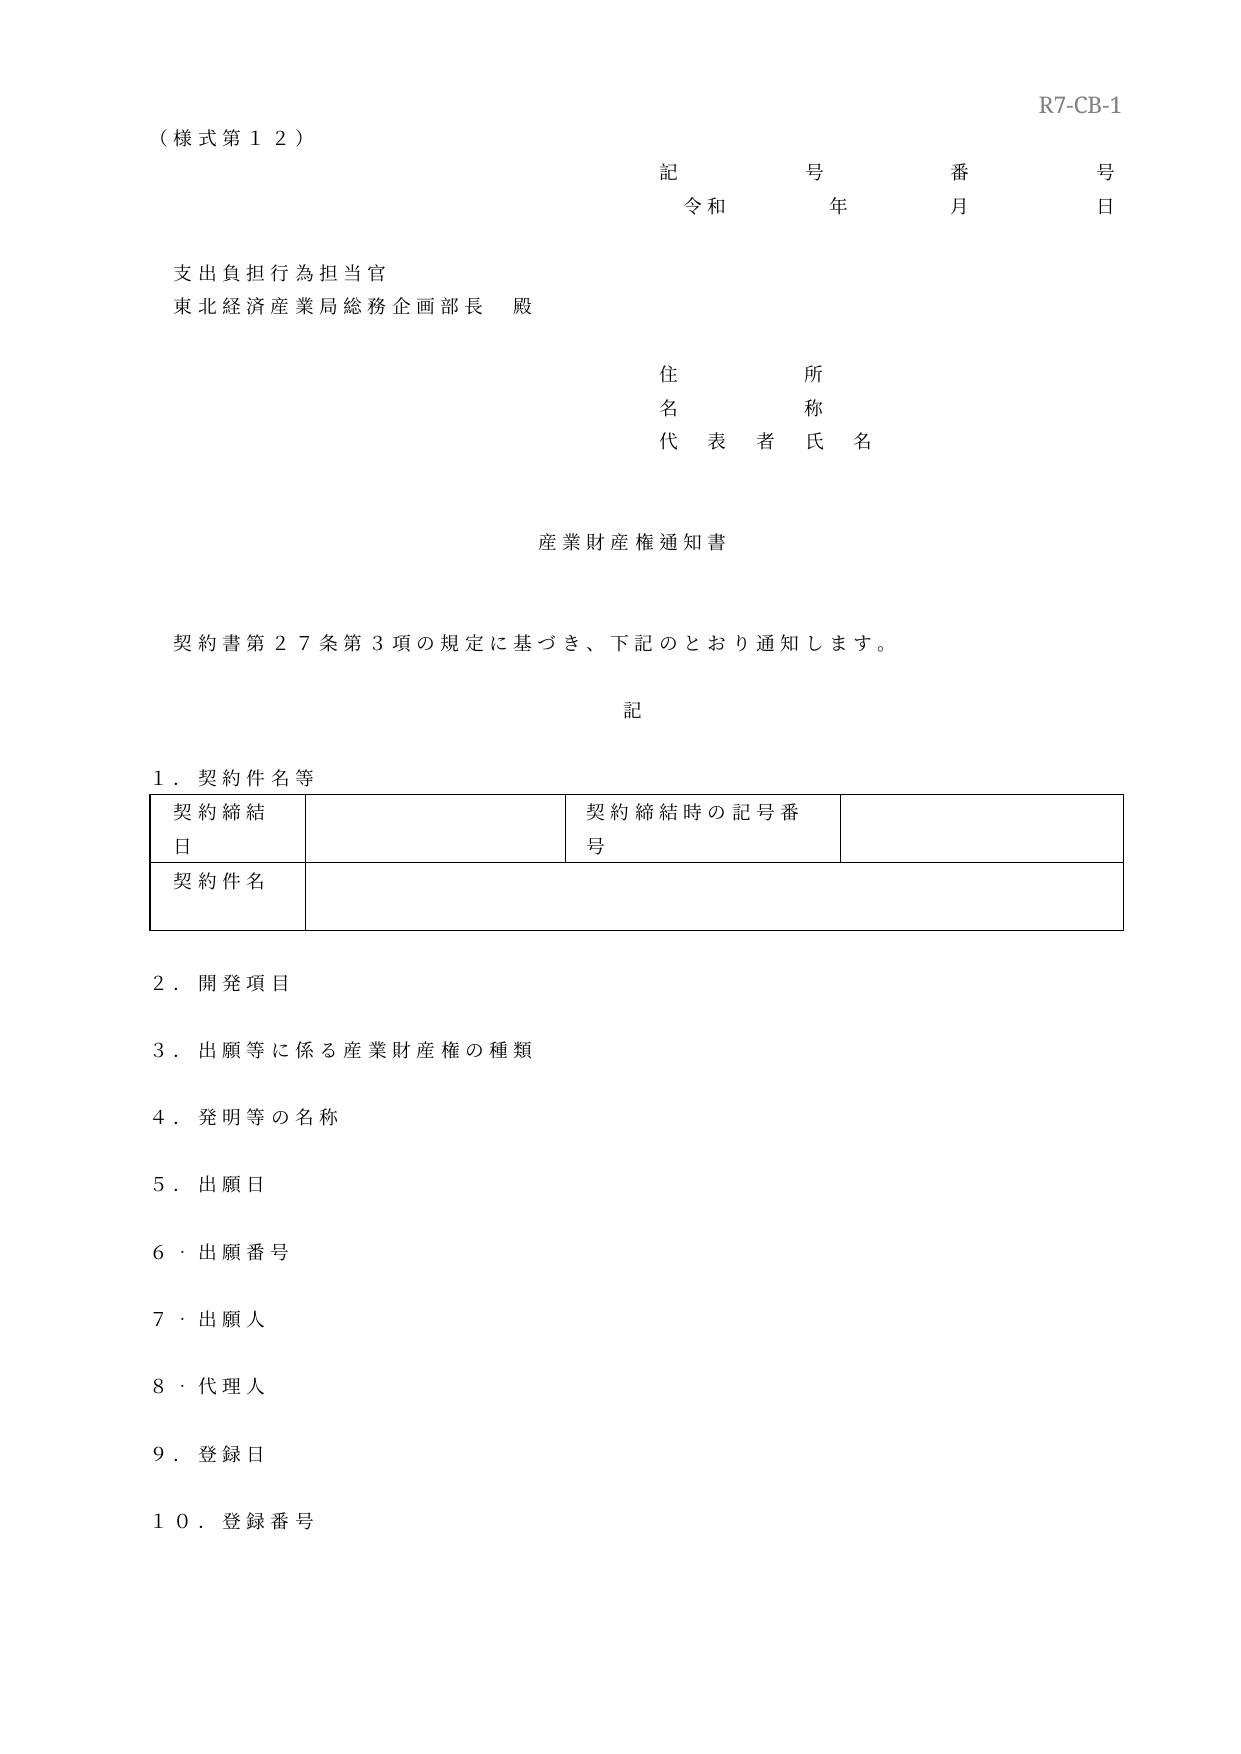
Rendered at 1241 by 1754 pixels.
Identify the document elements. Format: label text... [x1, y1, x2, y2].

text ６．出願番号 [149, 1234, 1120, 1268]
text 名 称 [636, 390, 1120, 424]
text ３．出願等に係る産業財産権の種類 [149, 1032, 1120, 1066]
text 記 号 番 号 [149, 154, 1120, 188]
text 契約書第２７条第３項の規定に基づき、下記のとおり通知します。 [149, 626, 1120, 659]
text ７．出願人 [149, 1302, 1120, 1335]
table_header 契約締結日 [151, 795, 305, 862]
text ９．登録日 [149, 1436, 1120, 1470]
text 支出負担行為担当官 [149, 255, 1120, 289]
table_header [841, 795, 1123, 862]
text ８．代理人 [149, 1369, 1120, 1402]
table_header 契約締結時の記号番号 [566, 795, 840, 862]
table_header [306, 795, 565, 862]
table_cell [306, 863, 1123, 930]
text ５．出願日 [149, 1167, 1120, 1201]
text 産業財産権通知書 [149, 524, 1120, 558]
text （様式第１２） [149, 121, 1120, 154]
text ４．発明等の名称 [149, 1100, 1120, 1133]
table_cell 契約件名 [151, 863, 305, 930]
text 代 表 者 氏 名 [636, 424, 1120, 457]
text 記 [149, 693, 1120, 726]
text １．契約件名等 [149, 760, 1120, 794]
text 東北経済産業局総務企画部長 殿 [149, 289, 1120, 323]
text ２．開発項目 [149, 965, 1120, 999]
text 住 所 [636, 356, 1120, 390]
text １０．登録番号 [149, 1503, 1120, 1537]
text 令和 年 月 日 [149, 188, 1120, 222]
